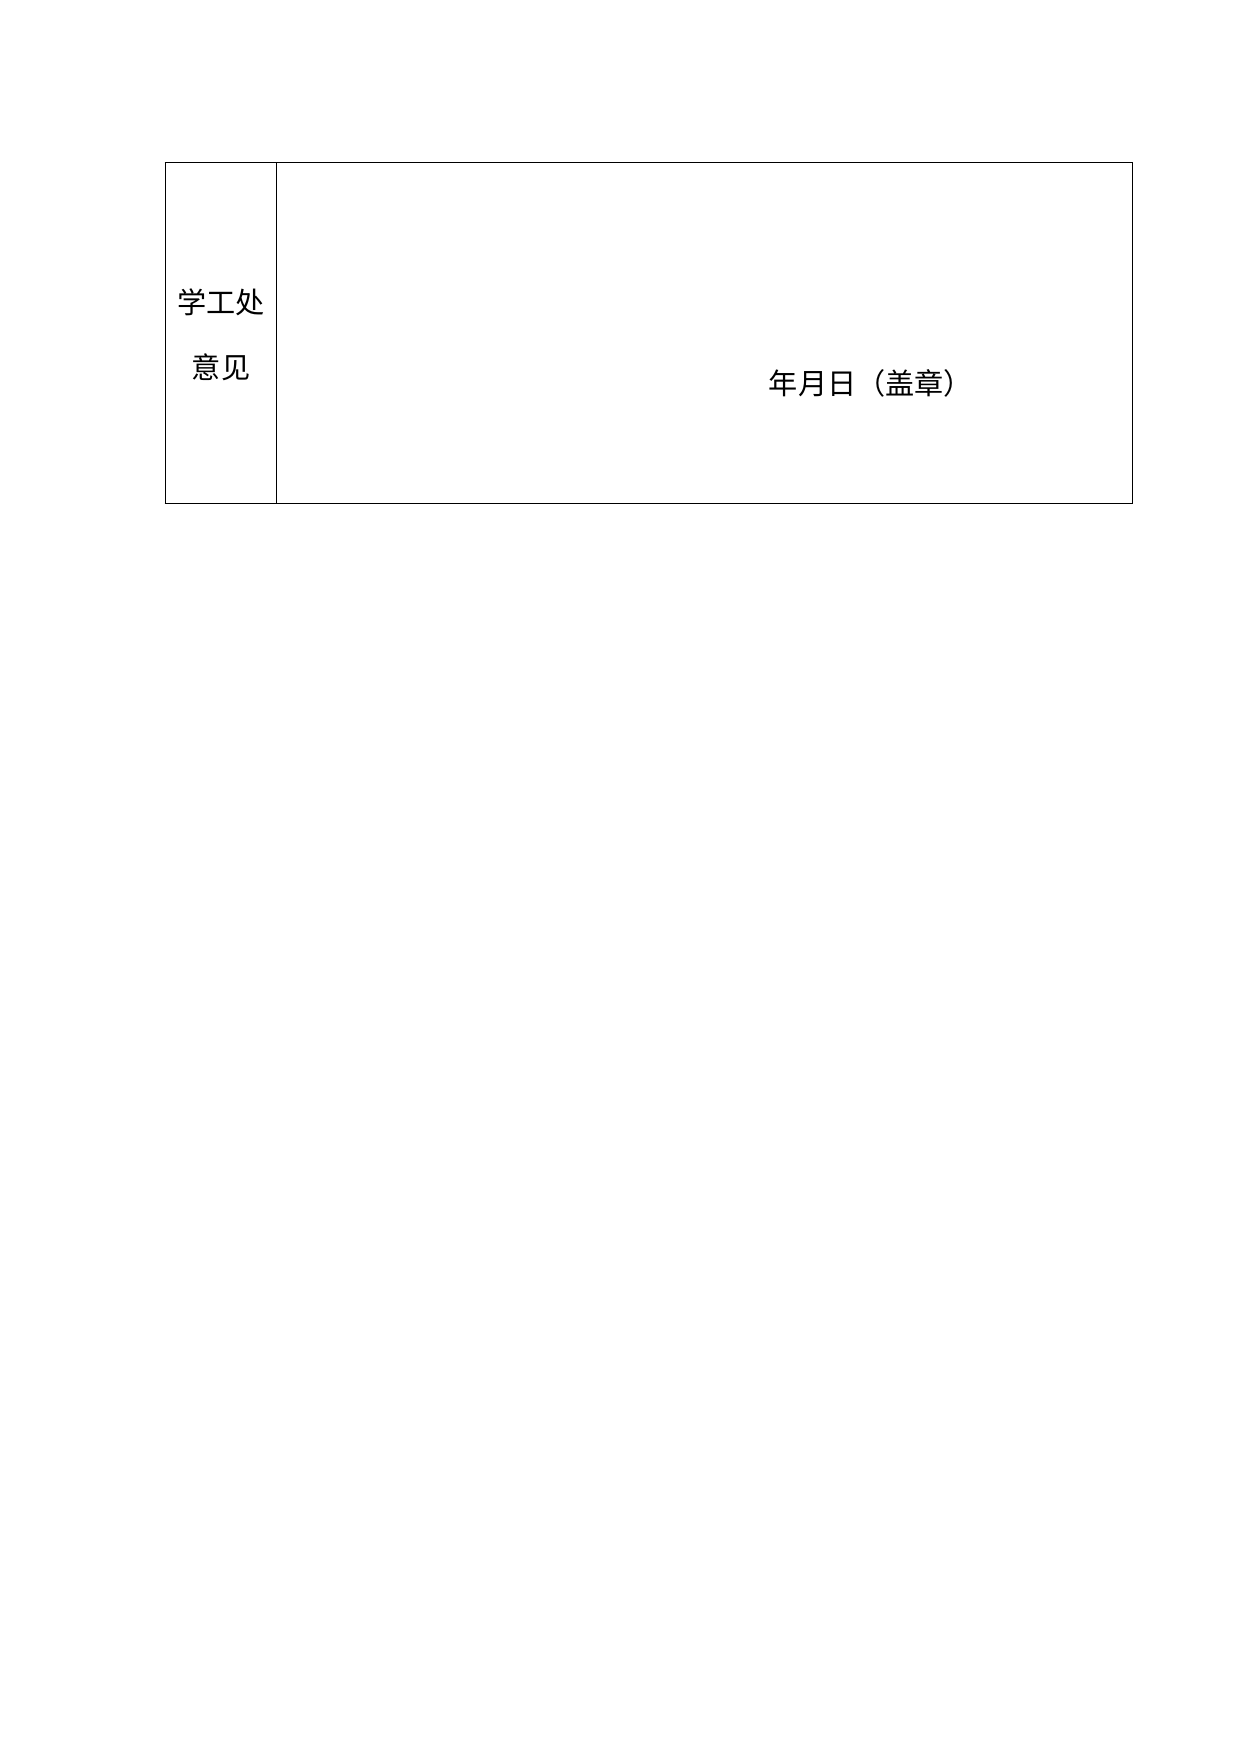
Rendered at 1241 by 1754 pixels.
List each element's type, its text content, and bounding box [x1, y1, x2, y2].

table_cell 年月日（盖章） [277, 163, 1132, 503]
table_cell 学工处意见 [166, 163, 276, 503]
